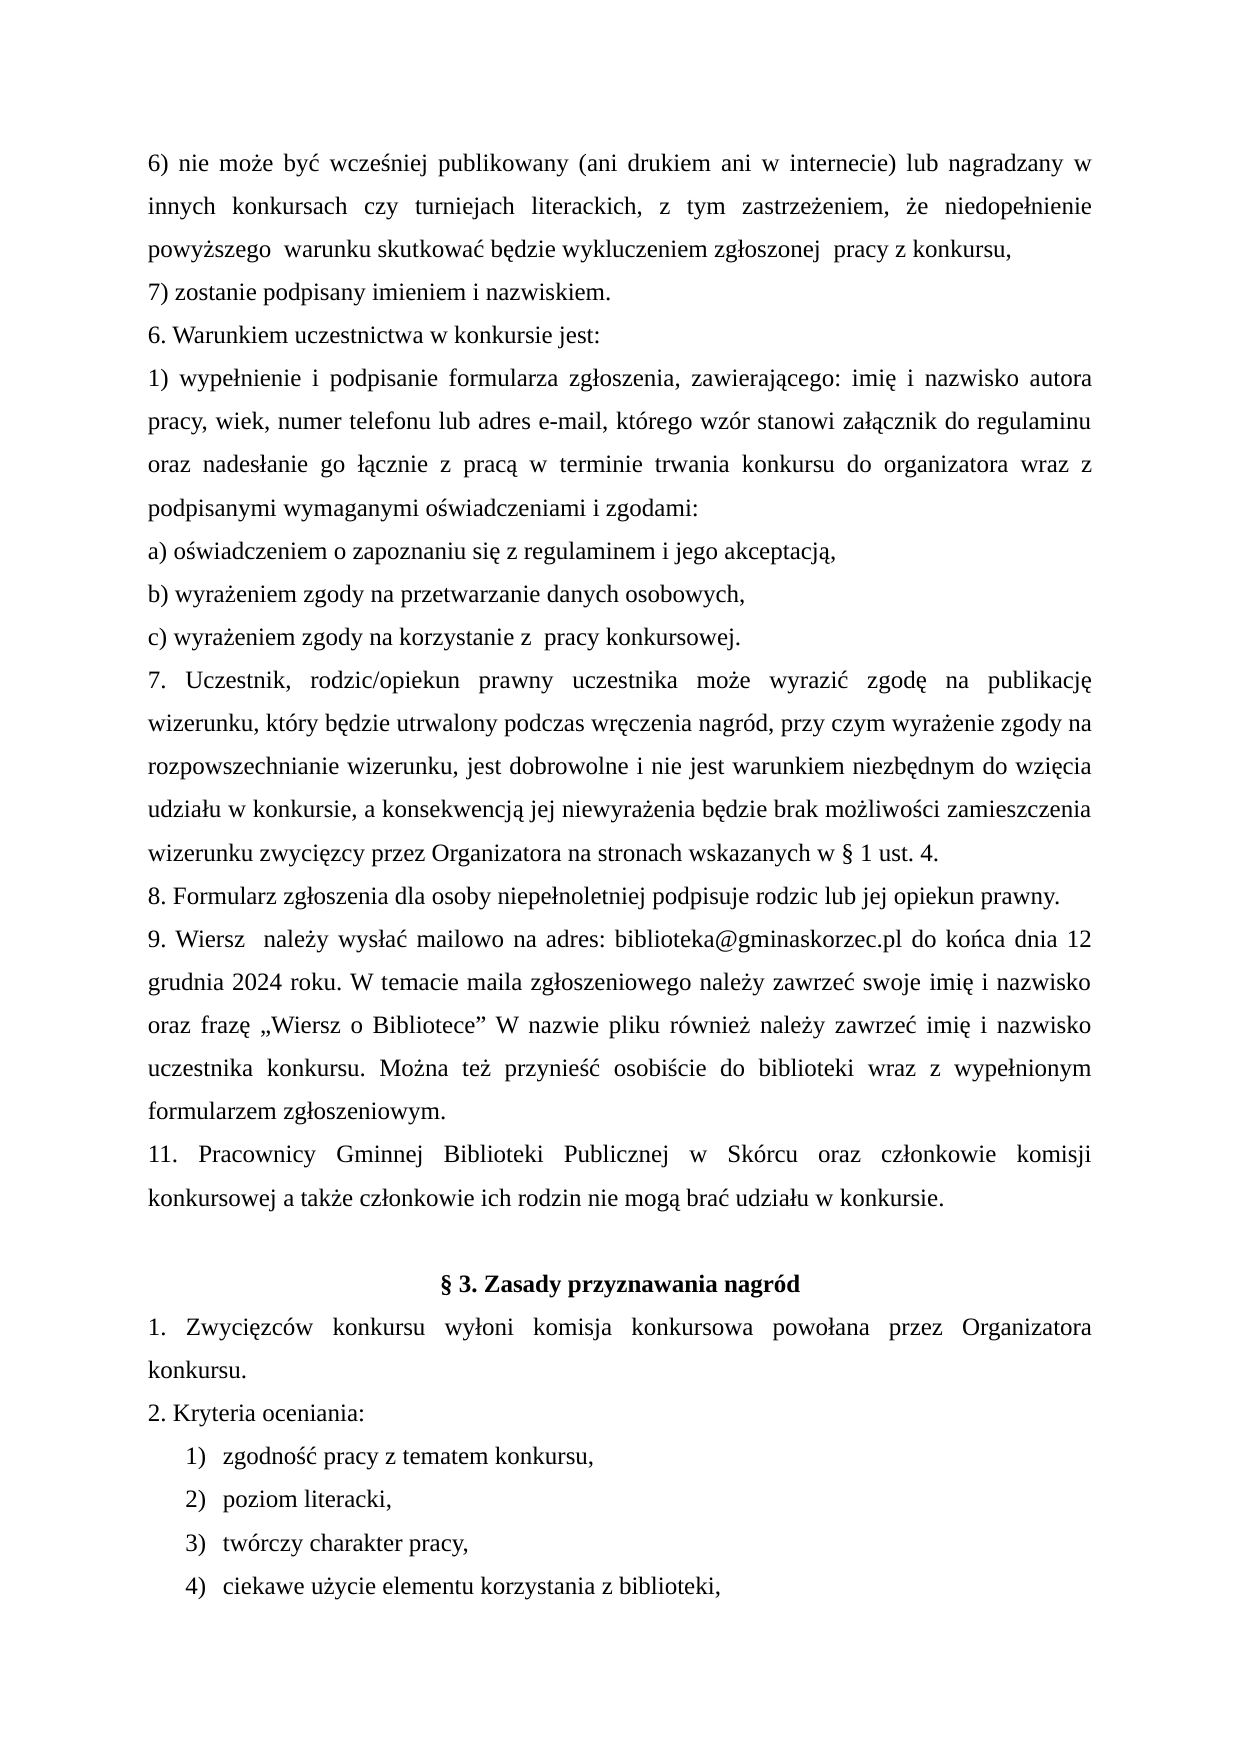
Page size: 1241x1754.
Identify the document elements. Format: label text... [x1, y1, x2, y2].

text 9. Wiersz należy wysłać mailowo na adres: biblioteka@gminaskorzec.pl do końca dnia 12 grudnia 2024 roku. W temacie maila zgłoszeniowego należy zawrzeć swoje imię i nazwisko oraz frazę „Wiersz o Bibliotece” W nazwie pliku również należy zawrzeć imię i nazwisko uczestnika konkursu. Można też przynieść osobiście do biblioteki wraz z wypełnionym formularzem zgłoszeniowym. [148, 924, 1093, 1125]
text 2. Kryteria oceniania: [148, 1398, 1093, 1427]
text 8. Formularz zgłoszenia dla osoby niepełnoletniej podpisuje rodzic lub jej opiekun prawny. [148, 881, 1093, 909]
text 1) wypełnienie i podpisanie formularza zgłoszenia, zawierającego: imię i nazwisko autora pracy, wiek, numer telefonu lub adres e-mail, którego wzór stanowi załącznik do regulaminu oraz nadesłanie go łącznie z pracą w terminie trwania konkursu do organizatora wraz z podpisanymi wymaganymi oświadczeniami i zgodami: [148, 363, 1093, 521]
text § 3. Zasady przyznawania nagród [148, 1269, 1093, 1298]
text 11. Pracownicy Gminnej Biblioteki Publicznej w Skórcu oraz członkowie komisji konkursowej a także członkowie ich rodzin nie mogą brać udziału w konkursie. [148, 1139, 1093, 1211]
text 7) zostanie podpisany imieniem i nazwiskiem. [148, 277, 1093, 306]
text a) oświadczeniem o zapoznaniu się z regulaminem i jego akceptacją, [148, 536, 1093, 564]
text 6. Warunkiem uczestnictwa w konkursie jest: [148, 320, 1093, 349]
list poziom literacki, [185, 1484, 1093, 1513]
list ciekawe użycie elementu korzystania z biblioteki, [185, 1571, 1093, 1599]
text b) wyrażeniem zgody na przetwarzanie danych osobowych, [148, 579, 1093, 608]
text 6) nie może być wcześniej publikowany (ani drukiem ani w internecie) lub nagradzany w innych konkursach czy turniejach literackich, z tym zastrzeżeniem, że niedopełnienie powyższego warunku skutkować będzie wykluczeniem zgłoszonej pracy z konkursu, [148, 148, 1093, 263]
text 1. Zwycięzców konkursu wyłoni komisja konkursowa powołana przez Organizatora konkursu. [148, 1312, 1093, 1384]
text 7. Uczestnik, rodzic/opiekun prawny uczestnika może wyrazić zgodę na publikację wizerunku, który będzie utrwalony podczas wręczenia nagród, przy czym wyrażenie zgody na rozpowszechnianie wizerunku, jest dobrowolne i nie jest warunkiem niezbędnym do wzięcia udziału w konkursie, a konsekwencją jej niewyrażenia będzie brak możliwości zamieszczenia wizerunku zwycięzcy przez Organizatora na stronach wskazanych w § 1 ust. 4. [148, 665, 1093, 866]
list zgodność pracy z tematem konkursu, [185, 1441, 1093, 1470]
list twórczy charakter pracy, [185, 1528, 1093, 1556]
text c) wyrażeniem zgody na korzystanie z pracy konkursowej. [148, 622, 1093, 651]
